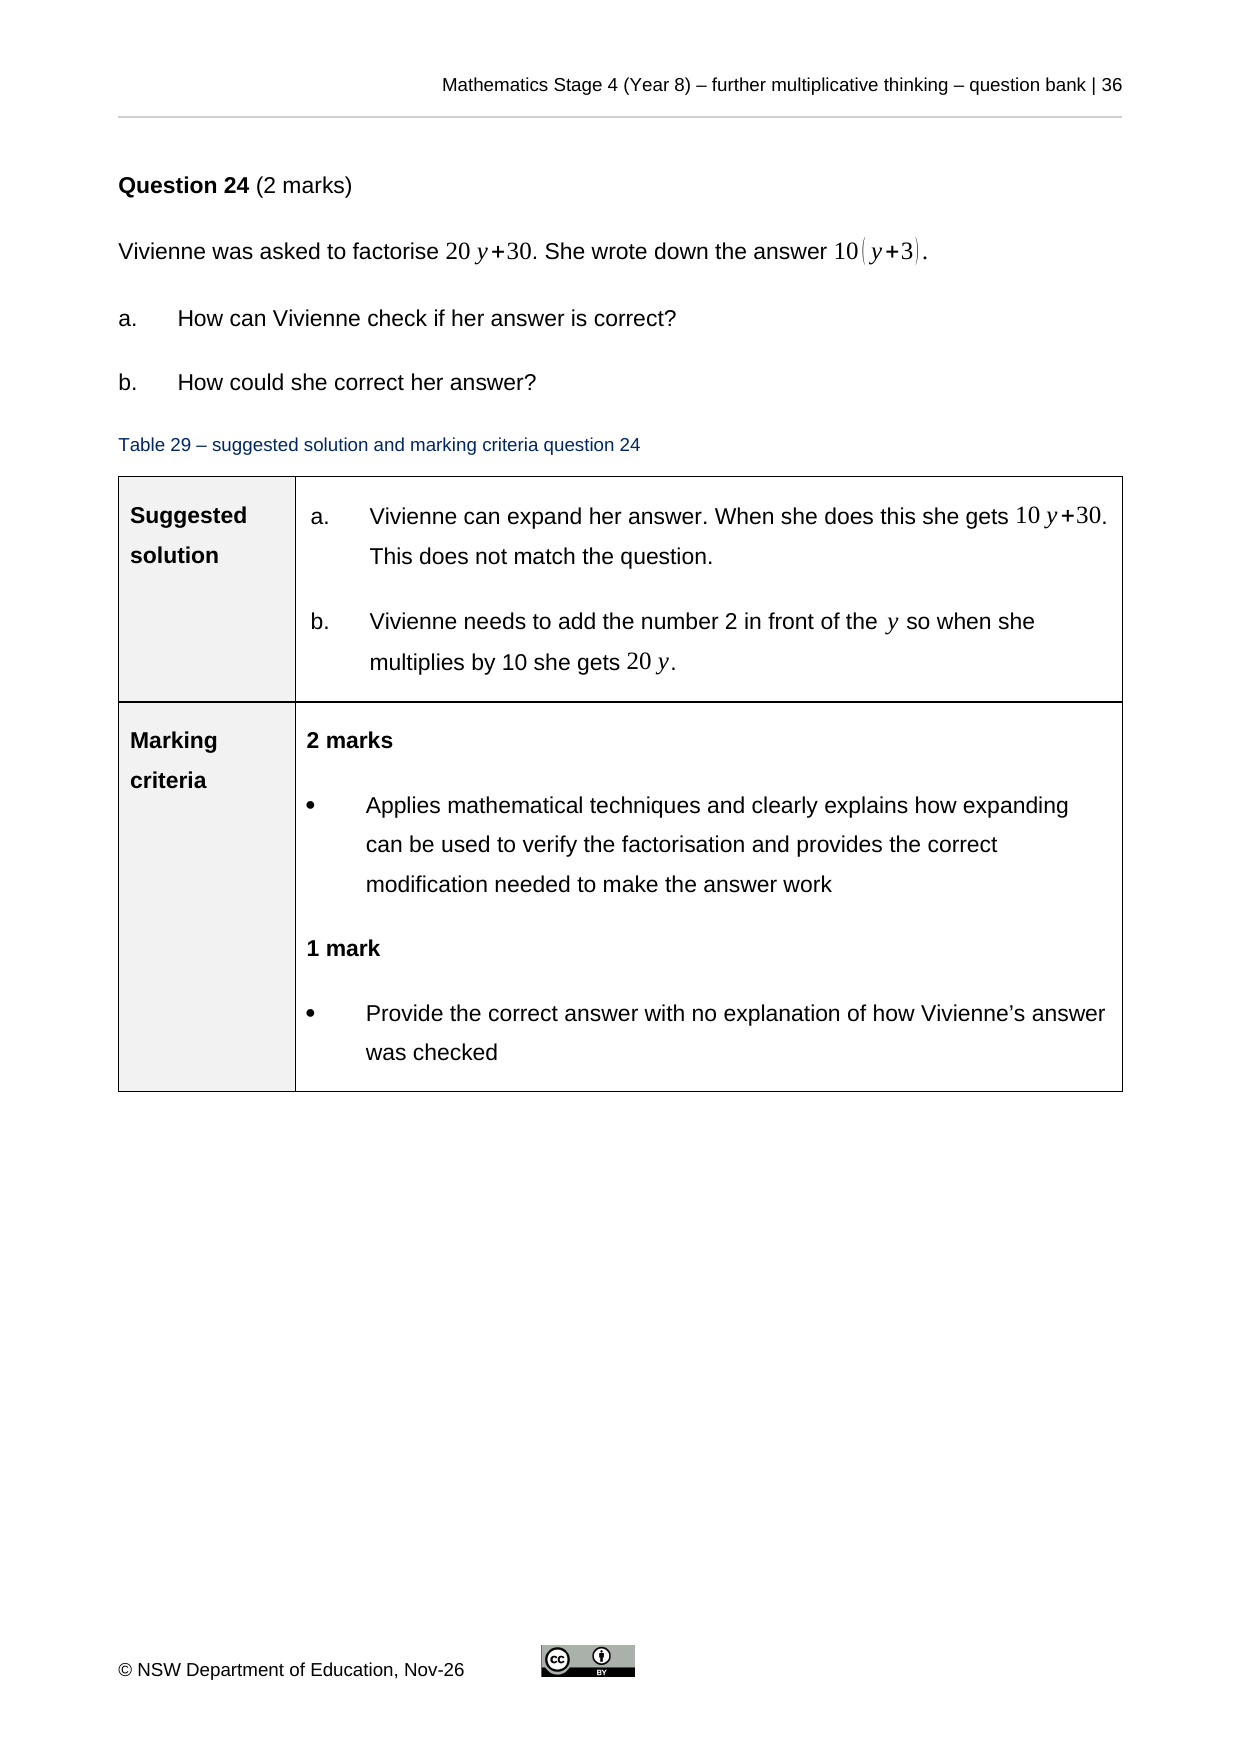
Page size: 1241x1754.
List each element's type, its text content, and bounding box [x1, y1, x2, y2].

table_cell Marking criteria [119, 703, 295, 1091]
text Vivienne was asked to factorise . She wrote down the answer [118, 236, 1122, 267]
subtitle Question 24 (2 marks) [118, 172, 1122, 198]
text Table 29 – suggested solution and marking criteria question 24 [118, 434, 1122, 455]
table_cell 2 marks Applies mathematical techniques and clearly explains how expanding can be used to verify the factorisation and provides the correct modification needed to make the answer work 1 mark Provide the correct answer with no explanation of how Vivienne’s answer was checked [296, 703, 1122, 1091]
list How could she correct her answer? [118, 369, 1122, 396]
list How can Vivienne check if her answer is correct? [118, 305, 1122, 331]
picture [541, 1645, 635, 1677]
table_header Vivienne can expand her answer. When she does this she gets . This does not match the question. Vivienne needs to add the number 2 in front of the so when she multiplies by 10 she gets . [296, 477, 1122, 701]
table_header Suggested solution [119, 477, 295, 701]
